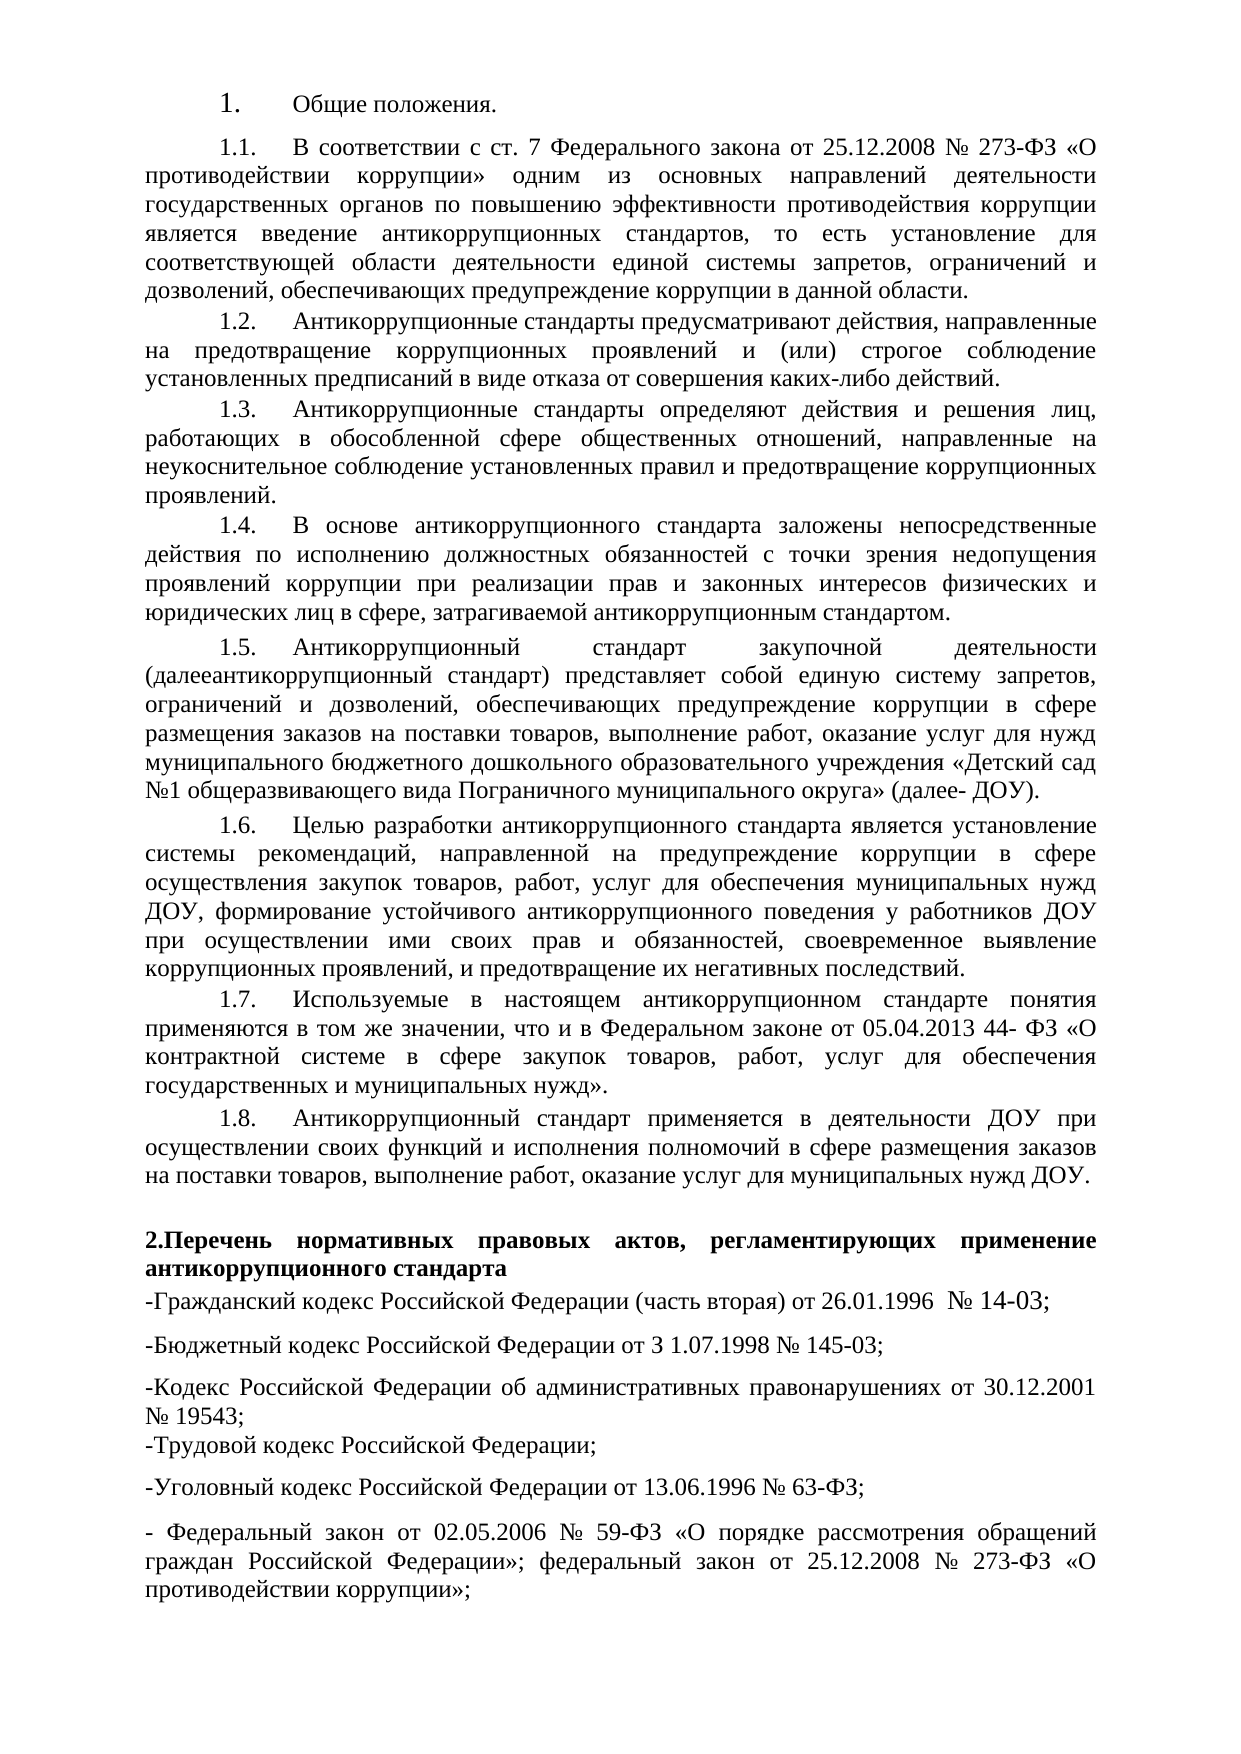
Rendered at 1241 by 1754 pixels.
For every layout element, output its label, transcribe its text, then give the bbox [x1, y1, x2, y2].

list Используемые в настоящем антикоррупционном стандарте понятия применяются в том же значении, что и в Федеральном законе от 05.04.2013 44- ФЗ «О контрактной системе в сфере закупок товаров, работ, услуг для обеспечения государственных и муниципальных нужд». [145, 984, 1097, 1099]
list В основе антикоррупционного стандарта заложены непосредственные действия по исполнению должностных обязанностей с точки зрения недопущения проявлений коррупции при реализации прав и законных интересов физических и юридических лиц в сфере, затрагиваемой антикоррупционным стандартом. [145, 511, 1097, 626]
list В соответствии с ст. 7 Федерального закона от 25.12.2008 № 273-ФЗ «О противодействии коррупции» одним из основных направлений деятельности государственных органов по повышению эффективности противодействия коррупции является введение антикоррупционных стандартов, то есть установление для соответствующей области деятельности единой системы запретов, ограничений и дозволений, обеспечивающих предупреждение коррупции в данной области. [145, 132, 1097, 304]
text 2.Перечень нормативных правовых актов, регламентирующих применение антикоррупционного стандарта [145, 1225, 1097, 1282]
text -Гражданский кодекс Российской Федерации (часть вторая) от 26.01.1996 № 14-03; [145, 1284, 1097, 1315]
text -Уголовный кодекс Российской Федерации от 13.06.1996 № 63-ФЗ; [145, 1472, 1097, 1501]
text - Федеральный закон от 02.05.2006 № 59-ФЗ «О порядке рассмотрения обращений граждан Российской Федерации»; федеральный закон от 25.12.2008 № 273-ФЗ «О противодействии коррупции»; [145, 1517, 1097, 1603]
list Целью разработки антикоррупционного стандарта является установление системы рекомендаций, направленной на предупреждение коррупции в сфере осуществления закупок товаров, работ, услуг для обеспечения муниципальных нужд ДОУ, формирование устойчивого антикоррупционного поведения у работников ДОУ при осуществлении ими своих прав и обязанностей, своевременное выявление коррупционных проявлений, и предотвращение их негативных последствий. [145, 810, 1097, 982]
list Антикоррупционный стандарт закупочной деятельности (далееантикоррупционный стандарт) представляет собой единую систему запретов, ограничений и дозволений, обеспечивающих предупреждение коррупции в сфере размещения заказов на поставки товаров, выполнение работ, оказание услуг для нужд муниципального бюджетного дошкольного образовательного учреждения «Детский сад №1 общеразвивающего вида Пограничного муниципального округа» (далее- ДОУ). [145, 632, 1097, 804]
list Общие положения. [145, 85, 1097, 119]
list Антикоррупционный стандарт применяется в деятельности ДОУ при осуществлении своих функций и исполнения полномочий в сфере размещения заказов на поставки товаров, выполнение работ, оказание услуг для муниципальных нужд ДОУ. [145, 1103, 1097, 1189]
text -Трудовой кодекс Российской Федерации; [145, 1430, 1097, 1458]
list Антикоррупционные стандарты определяют действия и решения лиц, работающих в обособленной сфере общественных отношений, направленные на неукоснительное соблюдение установленных правил и предотвращение коррупционных проявлений. [145, 394, 1097, 509]
list Антикоррупционные стандарты предусматривают действия, направленные на предотвращение коррупционных проявлений и (или) строгое соблюдение установленных предписаний в виде отказа от совершения каких-либо действий. [145, 306, 1097, 392]
text -Бюджетный кодекс Российской Федерации от З 1.07.1998 № 145-03; [145, 1330, 1097, 1359]
text -Кодекс Российской Федерации об административных правонарушениях от 30.12.2001 № 19543; [145, 1372, 1097, 1430]
